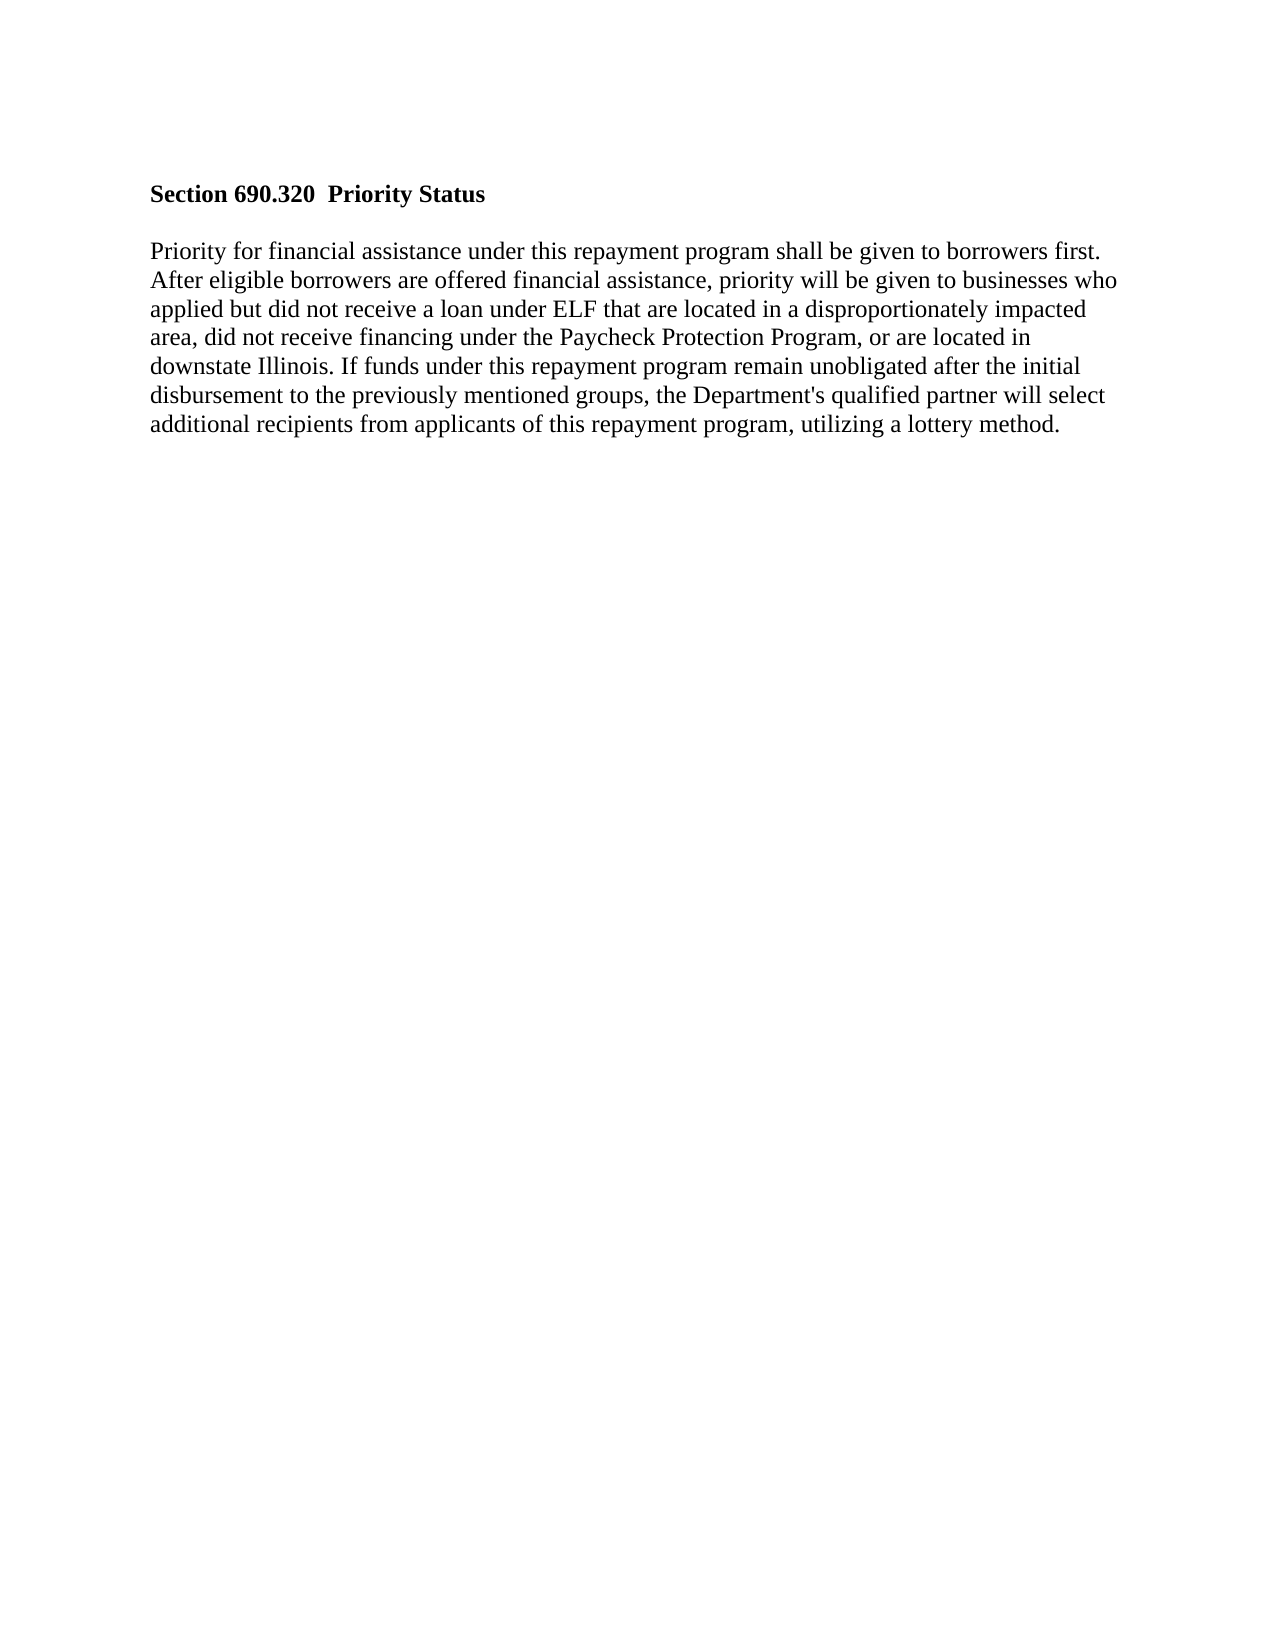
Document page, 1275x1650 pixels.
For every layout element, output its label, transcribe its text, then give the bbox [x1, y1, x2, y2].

text Section 690.320 Priority Status [150, 179, 1125, 207]
text Priority for financial assistance under this repayment program shall be given to borrowers first. After eligible borrowers are offered financial assistance, priority will be given to businesses who applied but did not receive a loan under ELF that are located in a disproportionately impacted area, did not receive financing under the Paycheck Protection Program, or are located in downstate Illinois. If funds under this repayment program remain unobligated after the initial disbursement to the previously mentioned groups, the Department's qualified partner will select additional recipients from applicants of this repayment program, utilizing a lottery method. [150, 236, 1125, 437]
